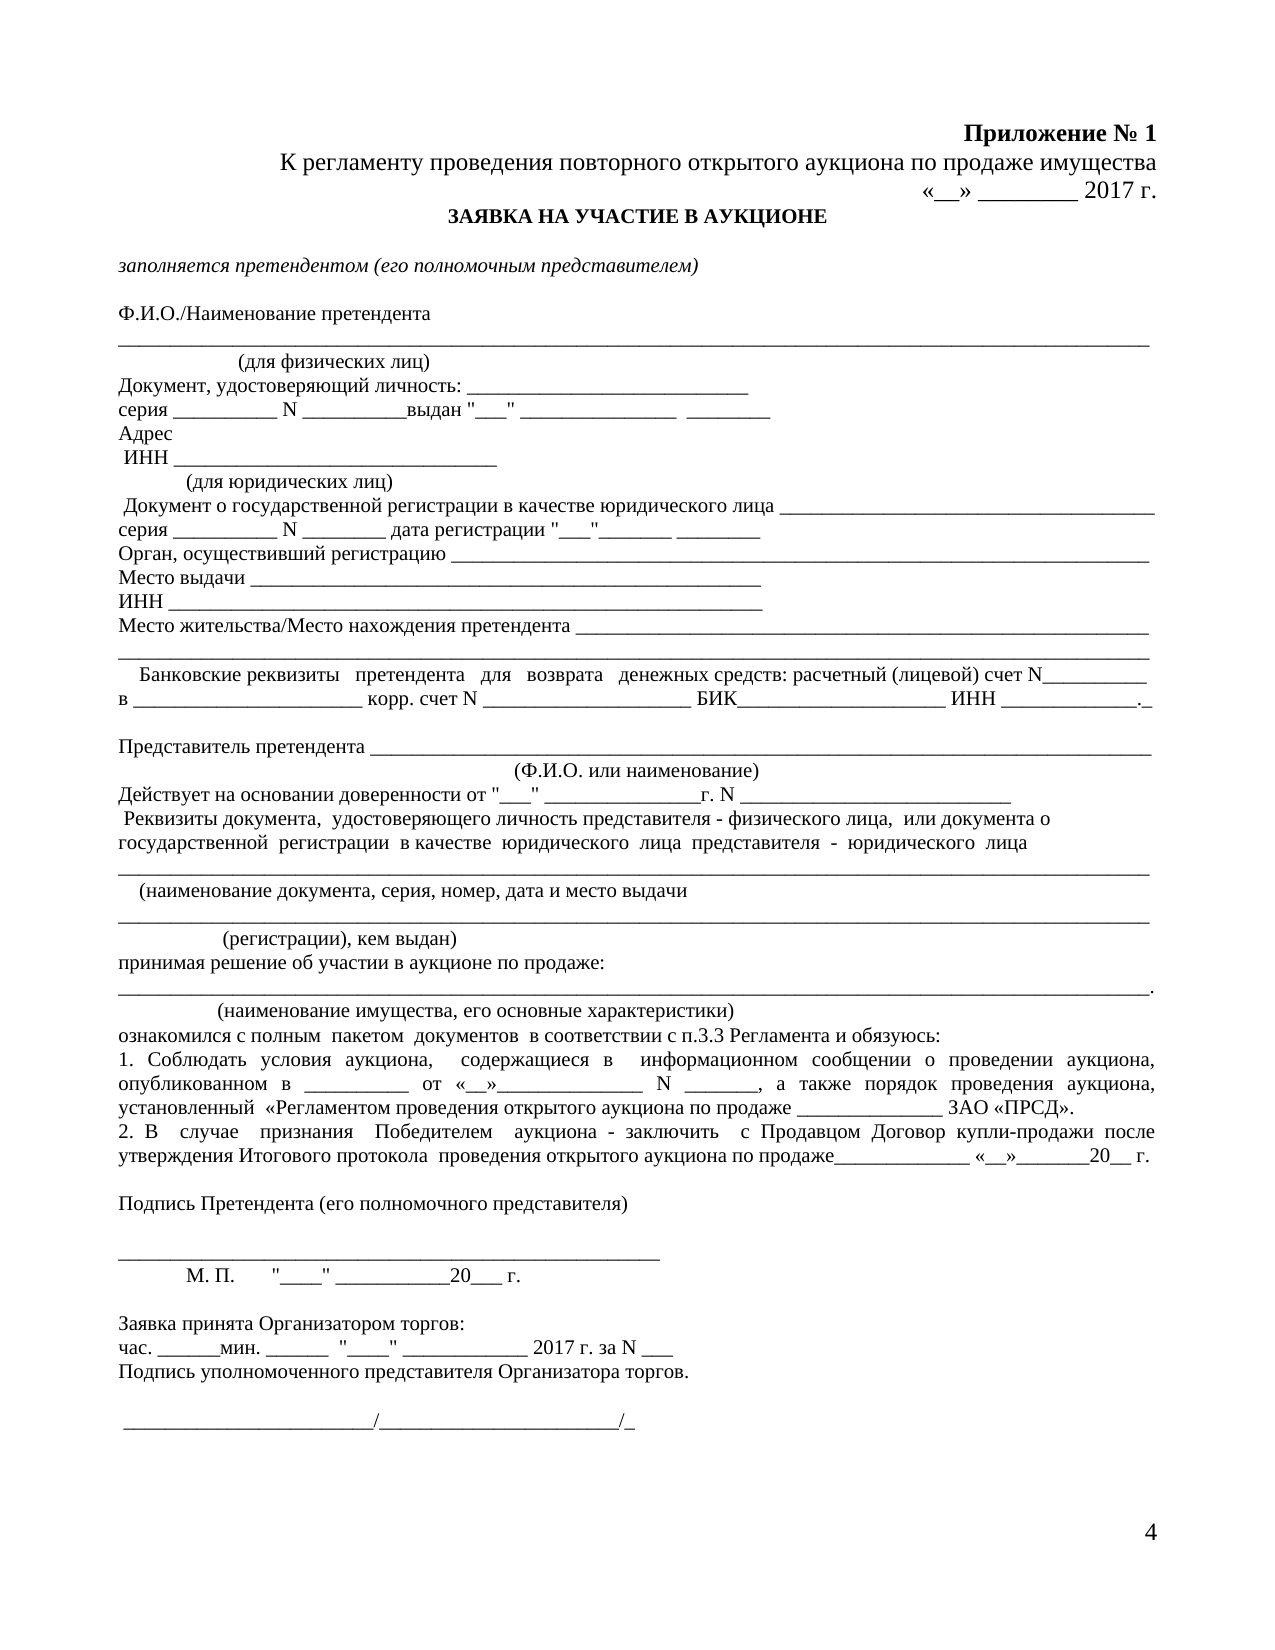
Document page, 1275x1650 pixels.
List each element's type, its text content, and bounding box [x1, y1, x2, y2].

text Место выдачи _________________________________________________ [118, 565, 1157, 589]
text заполняется претендентом (его полномочным представителем) [118, 252, 1157, 277]
text (наименование имущества, его основные характеристики) [118, 998, 1157, 1022]
text Подпись уполномоченного представителя Организатора торгов. [118, 1359, 1157, 1383]
text серия __________ N ________ дата регистрации "___"_______ ________ [118, 517, 1157, 541]
text ИНН _________________________________________________________ [118, 589, 1157, 613]
text М. П. "____" ___________20___ г. [118, 1263, 1157, 1287]
text 1. Соблюдать условия аукциона, содержащиеся в информационном сообщении о проведении аукциона, опубликованном в __________ от «__»______________ N _______, а также порядок проведения аукциона, установленный «Регламентом проведения открытого аукциона по продаже ______________ ЗАО «ПРСД». [118, 1047, 1157, 1119]
text ___________________________________________________________________________________________________ [118, 902, 1157, 926]
text Приложение № 1 [118, 118, 1157, 147]
text Адрес [118, 421, 1157, 445]
text ____________________________________________________ [118, 1239, 1157, 1263]
text (наименование документа, серия, номер, дата и место выдачи [118, 878, 1157, 902]
text 2. В случае признания Победителем аукциона - заключить с Продавцом Договор купли-продажи после утверждения Итогового протокола проведения открытого аукциона по продаже_____________ «__»_______20__ г. [118, 1119, 1157, 1167]
text ознакомился с полным пакетом документов в соответствии с п.3.3 Регламента и обязуюсь: [118, 1022, 1157, 1047]
text час. ______мин. ______ "____" ____________ 2017 г. за N ___ [118, 1335, 1157, 1359]
text (Ф.И.О. или наименование) [118, 758, 1157, 782]
title ЗАЯВКА НА УЧАСТИЕ В АУКЦИОНЕ [118, 204, 1157, 228]
text (для юридических лиц) [118, 469, 1157, 493]
text Документ о государственной регистрации в качестве юридического лица ____________________________________ [118, 493, 1157, 517]
text (для физических лиц) [118, 349, 1157, 373]
text ИНН _______________________________ [118, 445, 1157, 469]
text Действует на основании доверенности от "___" _______________г. N __________________________ [118, 782, 1157, 806]
text (регистрации), кем выдан) [118, 926, 1157, 950]
text «__» ________ 2017 г. [118, 176, 1157, 204]
text принимая решение об участии в аукционе по продаже: [118, 950, 1157, 974]
text Банковские реквизиты претендента для возврата денежных средств: расчетный (лицевой) счет N__________ в ______________________ корр. счет N ____________________ БИК____________________ ИНН _____________._ [118, 662, 1157, 710]
text Орган, осуществивший регистрацию ___________________________________________________________________ [118, 541, 1157, 565]
text ___________________________________________________________________________________________________ [118, 637, 1157, 662]
text ________________________/_______________________/_ [118, 1407, 1157, 1432]
text Ф.И.О./Наименование претендента ___________________________________________________________________________________________________ [118, 301, 1157, 349]
text Заявка принята Организатором торгов: [118, 1311, 1157, 1335]
text Документ, удостоверяющий личность: ___________________________ [118, 373, 1157, 397]
text ___________________________________________________________________________________________________ [118, 854, 1157, 878]
text Место жительства/Место нахождения претендента _______________________________________________________ [118, 613, 1157, 637]
text К регламенту проведения повторного открытого аукциона по продаже имущества [118, 147, 1157, 176]
text ___________________________________________________________________________________________________. [118, 974, 1157, 998]
text серия __________ N __________выдан "___" _______________ ________ [118, 397, 1157, 421]
text Подпись Претендента (его полномочного представителя) [118, 1191, 1157, 1215]
text Представитель претендента ___________________________________________________________________________ [118, 734, 1157, 758]
text Реквизиты документа, удостоверяющего личность представителя - физического лица, или документа о государственной регистрации в качестве юридического лица представителя - юридического лица [118, 806, 1157, 854]
